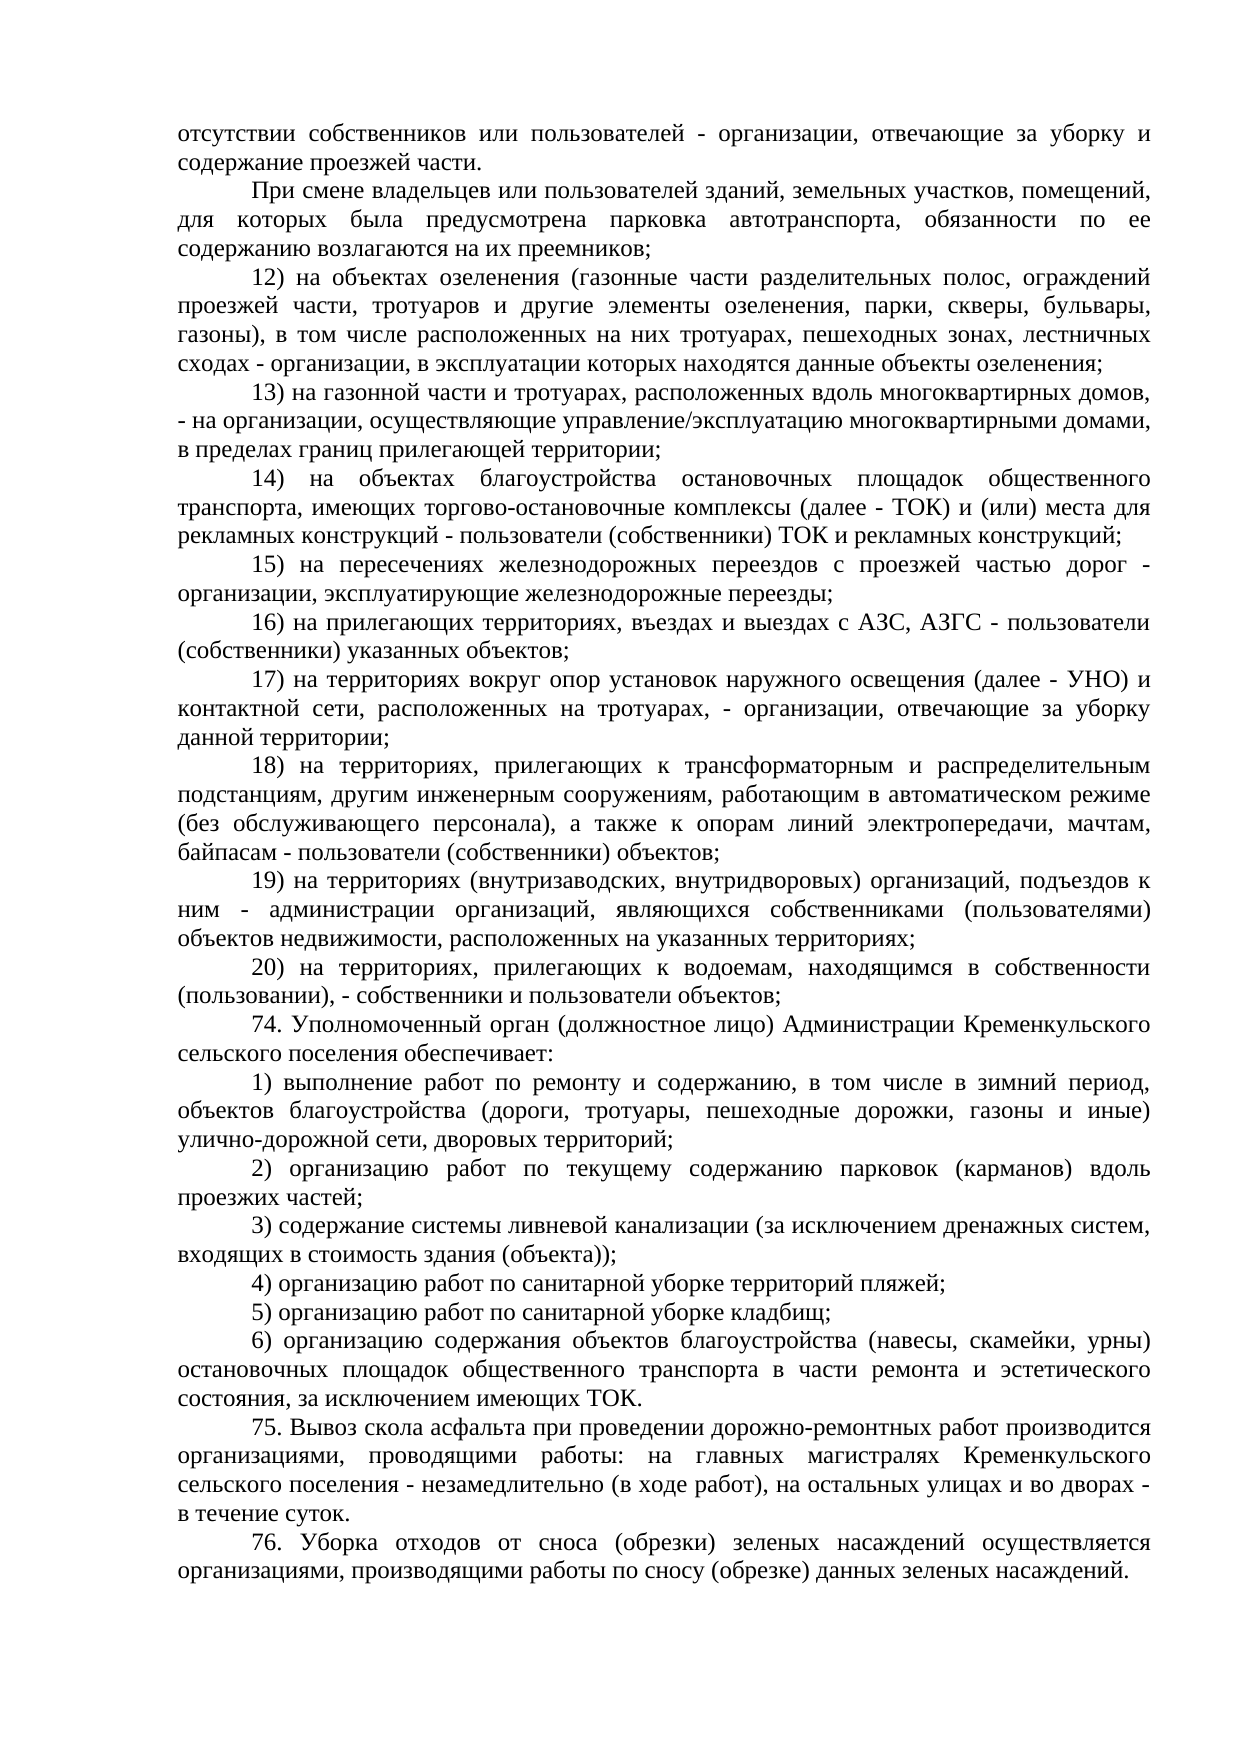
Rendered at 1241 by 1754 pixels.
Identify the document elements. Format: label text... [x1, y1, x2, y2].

text 15) на пересечениях железнодорожных переездов с проезжей частью дорог - организации, эксплуатирующие железнодорожные переезды; [177, 549, 1152, 607]
text 13) на газонной части и тротуарах, расположенных вдоль многоквартирных домов, - на организации, осуществляющие управление/эксплуатацию многоквартирными домами, в пределах границ прилегающей территории; [177, 377, 1152, 463]
text 12) на объектах озеленения (газонные части разделительных полос, ограждений проезжей части, тротуаров и другие элементы озеленения, парки, скверы, бульвары, газоны), в том числе расположенных на них тротуарах, пешеходных зонах, лестничных сходах - организации, в эксплуатации которых находятся данные объекты озеленения; [177, 262, 1152, 377]
text 19) на территориях (внутризаводских, внутридворовых) организаций, подъездов к ним - администрации организаций, являющихся собственниками (пользователями) объектов недвижимости, расположенных на указанных территориях; [177, 866, 1152, 952]
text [177, 118, 1152, 176]
text При смене владельцев или пользователей зданий, земельных участков, помещений, для которых была предусмотрена парковка автотранспорта, обязанности по ее содержанию возлагаются на их преемников; [177, 176, 1152, 262]
text 3) содержание системы ливневой канализации (за исключением дренажных систем, входящих в стоимость здания (объекта)); [177, 1211, 1152, 1268]
text 1) выполнение работ по ремонту и содержанию, в том числе в зимний период, объектов благоустройства (дороги, тротуары, пешеходные дорожки, газоны и иные) улично-дорожной сети, дворовых территорий; [177, 1067, 1152, 1153]
text 20) на территориях, прилегающих к водоемам, находящимся в собственности (пользовании), - собственники и пользователи объектов; [177, 952, 1152, 1009]
text 16) на прилегающих территориях, въездах и выездах с АЗС, АЗГС - пользователи (собственники) указанных объектов; [177, 607, 1152, 664]
text 4) организацию работ по санитарной уборке территорий пляжей; [177, 1268, 1152, 1297]
text 5) организацию работ по санитарной уборке кладбищ; [177, 1297, 1152, 1326]
text 14) на объектах благоустройства остановочных площадок общественного транспорта, имеющих торгово-остановочные комплексы (далее - ТОК) и (или) места для рекламных конструкций - пользователи (собственники) ТОК и рекламных конструкций; [177, 463, 1152, 549]
text 2) организацию работ по текущему содержанию парковок (карманов) вдоль проезжих частей; [177, 1153, 1152, 1211]
text 6) организацию содержания объектов благоустройства (навесы, скамейки, урны) остановочных площадок общественного транспорта в части ремонта и эстетического состояния, за исключением имеющих ТОК. [177, 1326, 1152, 1412]
text 17) на территориях вокруг опор установок наружного освещения (далее - УНО) и контактной сети, расположенных на тротуарах, - организации, отвечающие за уборку данной территории; [177, 664, 1152, 751]
text 76. Уборка отходов от сноса (обрезки) зеленых насаждений осуществляется организациями, производящими работы по сносу (обрезке) данных зеленых насаждений. [177, 1527, 1152, 1584]
text 74. Уполномоченный орган (должностное лицо) Администрации Кременкульского сельского поселения обеспечивает: [177, 1009, 1152, 1067]
text 75. Вывоз скола асфальта при проведении дорожно-ремонтных работ производится организациями, проводящими работы: на главных магистралях Кременкульского сельского поселения - незамедлительно (в ходе работ), на остальных улицах и во дворах - в течение суток. [177, 1412, 1152, 1527]
text 18) на территориях, прилегающих к трансформаторным и распределительным подстанциям, другим инженерным сооружениям, работающим в автоматическом режиме (без обслуживающего персонала), а также к опорам линий электропередачи, мачтам, байпасам - пользователи (собственники) объектов; [177, 751, 1152, 866]
